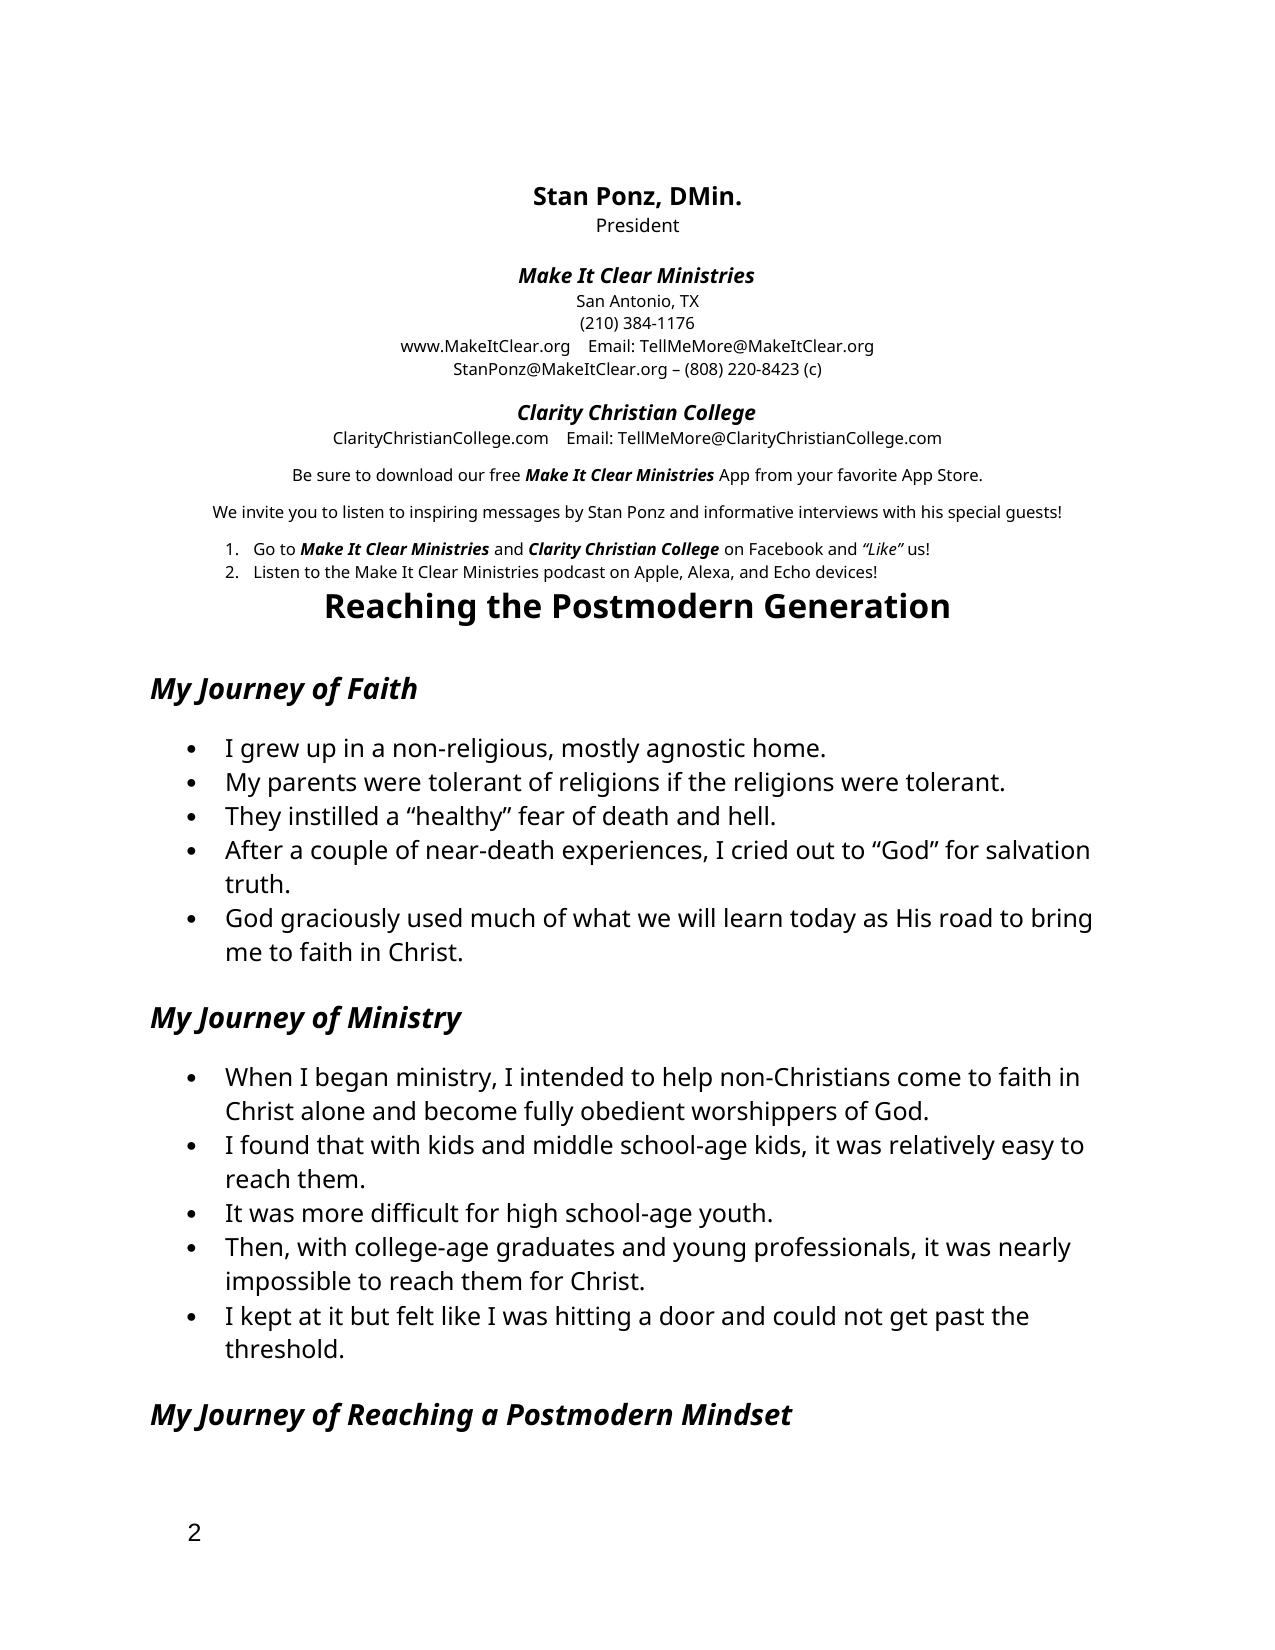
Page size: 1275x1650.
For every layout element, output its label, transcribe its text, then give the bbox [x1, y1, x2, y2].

list Go to Make It Clear Ministries and Clarity Christian College on Facebook and “Like” us! [187, 537, 1087, 560]
list God graciously used much of what we will learn today as His road to bring me to faith in Christ. [187, 901, 1125, 969]
text StanPonz@MakeItClear.org – (808) 220-8423 (c) [150, 357, 1125, 380]
text San Antonio, TX [150, 289, 1125, 312]
text My Journey of Reaching a Postmodern Mindset [150, 1395, 1125, 1434]
text President [150, 212, 1125, 238]
list I kept at it but felt like I was hitting a door and could not get past the threshold. [187, 1298, 1125, 1366]
list Listen to the Make It Clear Ministries podcast on Apple, Alexa, and Echo devices! [187, 560, 1087, 583]
text We invite you to listen to inspiring messages by Stan Ponz and informative interviews with his special guests! [150, 501, 1125, 523]
subtitle Make It Clear Ministries [150, 261, 1125, 289]
list When I began ministry, I intended to help non-Christians come to faith in Christ alone and become fully obedient worshippers of God. [187, 1060, 1125, 1128]
text My Journey of Faith [150, 668, 1125, 708]
list Then, with college-age graduates and young professionals, it was nearly impossible to reach them for Christ. [187, 1230, 1125, 1298]
text www.MakeItClear.org Email: TellMeMore@MakeItClear.org [150, 334, 1125, 357]
list My parents were tolerant of religions if the religions were tolerant. [187, 764, 1125, 798]
list I found that with kids and middle school-age kids, it was relatively easy to reach them. [187, 1128, 1125, 1196]
text Be sure to download our free Make It Clear Ministries App from your favorite App Store. [150, 464, 1125, 486]
list It was more difficult for high school-age youth. [187, 1196, 1125, 1230]
text My Journey of Ministry [150, 997, 1125, 1037]
list I grew up in a non-religious, mostly agnostic home. [187, 730, 1125, 764]
list After a couple of near-death experiences, I cried out to “God” for salvation truth. [187, 833, 1125, 901]
text Stan Ponz, DMin. [150, 178, 1125, 212]
text ClarityChristianCollege.com Email: TellMeMore@ClarityChristianCollege.com [150, 427, 1125, 449]
subtitle Clarity Christian College [150, 398, 1125, 427]
list They instilled a “healthy” fear of death and hell. [187, 798, 1125, 833]
text (210) 384-1176 [150, 312, 1125, 334]
text Reaching the Postmodern Generation [150, 583, 1125, 628]
